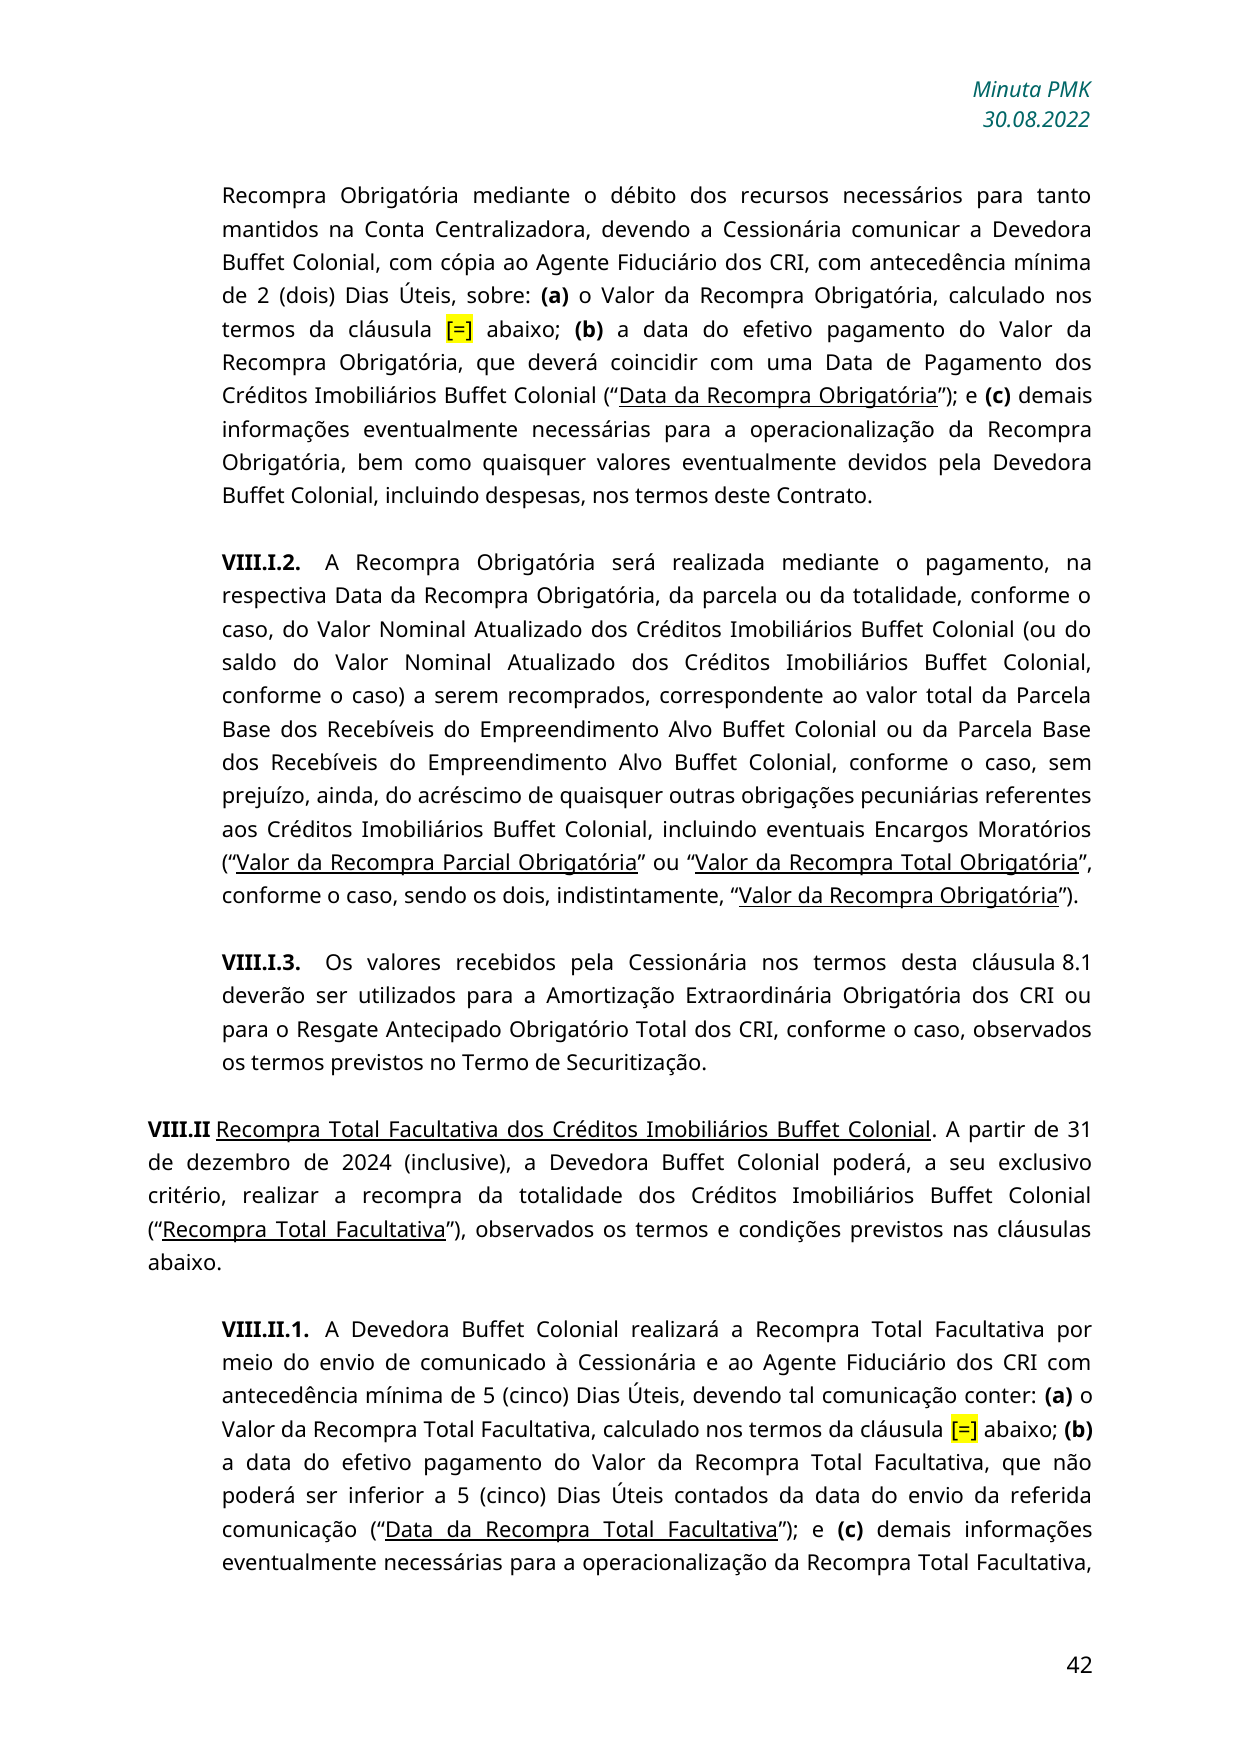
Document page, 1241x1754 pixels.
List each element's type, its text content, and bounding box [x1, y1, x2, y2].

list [222, 177, 1093, 511]
list Recompra Total Facultativa dos Créditos Imobiliários Buffet Colonial. A partir de 31 de dezembro de 2024 (inclusive), a Devedora Buffet Colonial poderá, a seu exclusivo critério, realizar a recompra da totalidade dos Créditos Imobiliários Buffet Colonial (“Recompra Total Facultativa”), observados os termos e condições previstos nas cláusulas abaixo. [148, 1111, 1093, 1277]
list A Recompra Obrigatória será realizada mediante o pagamento, na respectiva Data da Recompra Obrigatória, da parcela ou da totalidade, conforme o caso, do Valor Nominal Atualizado dos Créditos Imobiliários Buffet Colonial (ou do saldo do Valor Nominal Atualizado dos Créditos Imobiliários Buffet Colonial, conforme o caso) a serem recomprados, correspondente ao valor total da Parcela Base dos Recebíveis do Empreendimento Alvo Buffet Colonial ou da Parcela Base dos Recebíveis do Empreendimento Alvo Buffet Colonial, conforme o caso, sem prejuízo, ainda, do acréscimo de quaisquer outras obrigações pecuniárias referentes aos Créditos Imobiliários Buffet Colonial, incluindo eventuais Encargos Moratórios (“Valor da Recompra Parcial Obrigatória” ou “Valor da Recompra Total Obrigatória”, conforme o caso, sendo os dois, indistintamente, “Valor da Recompra Obrigatória”). [222, 544, 1093, 911]
list Os valores recebidos pela Cessionária nos termos desta cláusula 8.1 deverão ser utilizados para a Amortização Extraordinária Obrigatória dos CRI ou para o Resgate Antecipado Obrigatório Total dos CRI, conforme o caso, observados os termos previstos no Termo de Securitização. [222, 944, 1093, 1077]
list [222, 1311, 1093, 1577]
